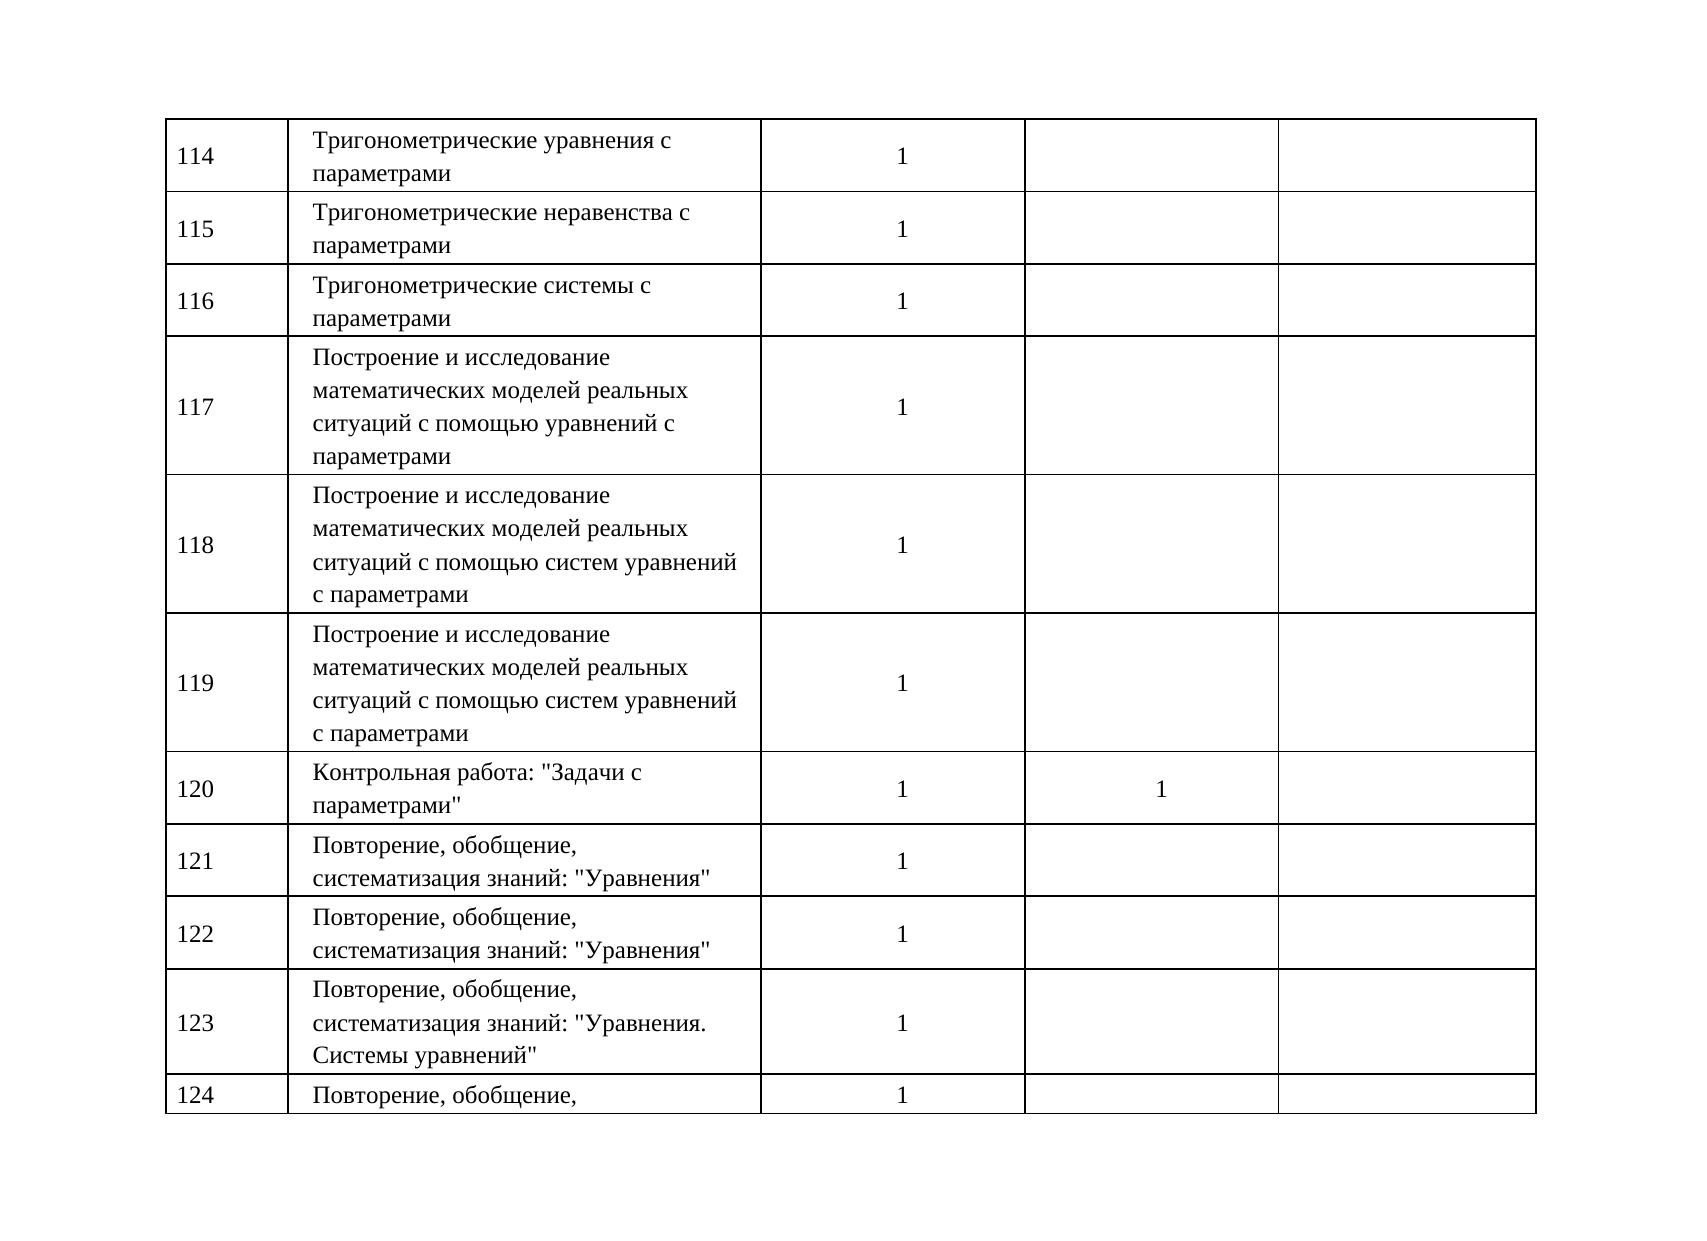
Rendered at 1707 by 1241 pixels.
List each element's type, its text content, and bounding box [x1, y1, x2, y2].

table_cell [1279, 825, 1535, 895]
table_cell [1026, 825, 1278, 895]
table_cell 123 [167, 970, 287, 1073]
table_cell 115 [167, 192, 287, 263]
table_cell [1279, 897, 1535, 968]
table_cell [1026, 120, 1278, 191]
table_cell Тригонометрические уравнения с параметрами [289, 120, 760, 191]
table_cell 124 [167, 1075, 287, 1113]
table_cell [1026, 970, 1278, 1073]
table_cell 118 [167, 475, 287, 612]
table_cell [1279, 192, 1535, 263]
table_cell 120 [167, 752, 287, 823]
table_cell [1026, 337, 1278, 474]
table_cell [1279, 1075, 1535, 1113]
table_cell [1279, 120, 1535, 191]
table_cell 1 [762, 337, 1024, 474]
table_cell 1 [762, 897, 1024, 968]
table_cell [1026, 897, 1278, 968]
table_cell Повторение, обобщение, систематизация знаний: "Уравнения" [289, 897, 760, 968]
table_cell Повторение, обобщение, систематизация знаний: "Уравнения. Системы уравнений" [289, 970, 760, 1073]
table_cell [1279, 970, 1535, 1073]
table_cell 1 [762, 265, 1024, 335]
table_cell 1 [762, 1075, 1024, 1113]
table_cell Тригонометрические неравенства с параметрами [289, 192, 760, 263]
table_cell 114 [167, 120, 287, 191]
table_cell 1 [1026, 752, 1278, 823]
table_cell 122 [167, 897, 287, 968]
table_cell 117 [167, 337, 287, 474]
table_cell 119 [167, 614, 287, 751]
table_cell [1279, 475, 1535, 612]
table_cell 1 [762, 970, 1024, 1073]
table_cell [1026, 192, 1278, 263]
table_cell 1 [762, 614, 1024, 751]
table_cell [1279, 265, 1535, 335]
table_cell [1279, 752, 1535, 823]
table_cell 1 [762, 120, 1024, 191]
table_cell Тригонометрические системы с параметрами [289, 265, 760, 335]
table_cell [1279, 337, 1535, 474]
table_cell 1 [762, 475, 1024, 612]
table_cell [289, 1075, 760, 1113]
table_cell [1026, 1075, 1278, 1113]
table_cell Построение и исследование математических моделей реальных ситуаций с помощью систем уравнений с параметрами [289, 475, 760, 612]
table_cell [1026, 265, 1278, 335]
table_cell 116 [167, 265, 287, 335]
table_cell Построение и исследование математических моделей реальных ситуаций с помощью уравнений с параметрами [289, 337, 760, 474]
table_cell Построение и исследование математических моделей реальных ситуаций с помощью систем уравнений с параметрами [289, 614, 760, 751]
table_cell 121 [167, 825, 287, 895]
table_cell 1 [762, 825, 1024, 895]
table_cell 1 [762, 192, 1024, 263]
table_cell [1279, 614, 1535, 751]
table_cell [1026, 475, 1278, 612]
table_cell 1 [762, 752, 1024, 823]
table_cell [1026, 614, 1278, 751]
table_cell Контрольная работа: "Задачи с параметрами" [289, 752, 760, 823]
table_cell Повторение, обобщение, систематизация знаний: "Уравнения" [289, 825, 760, 895]
